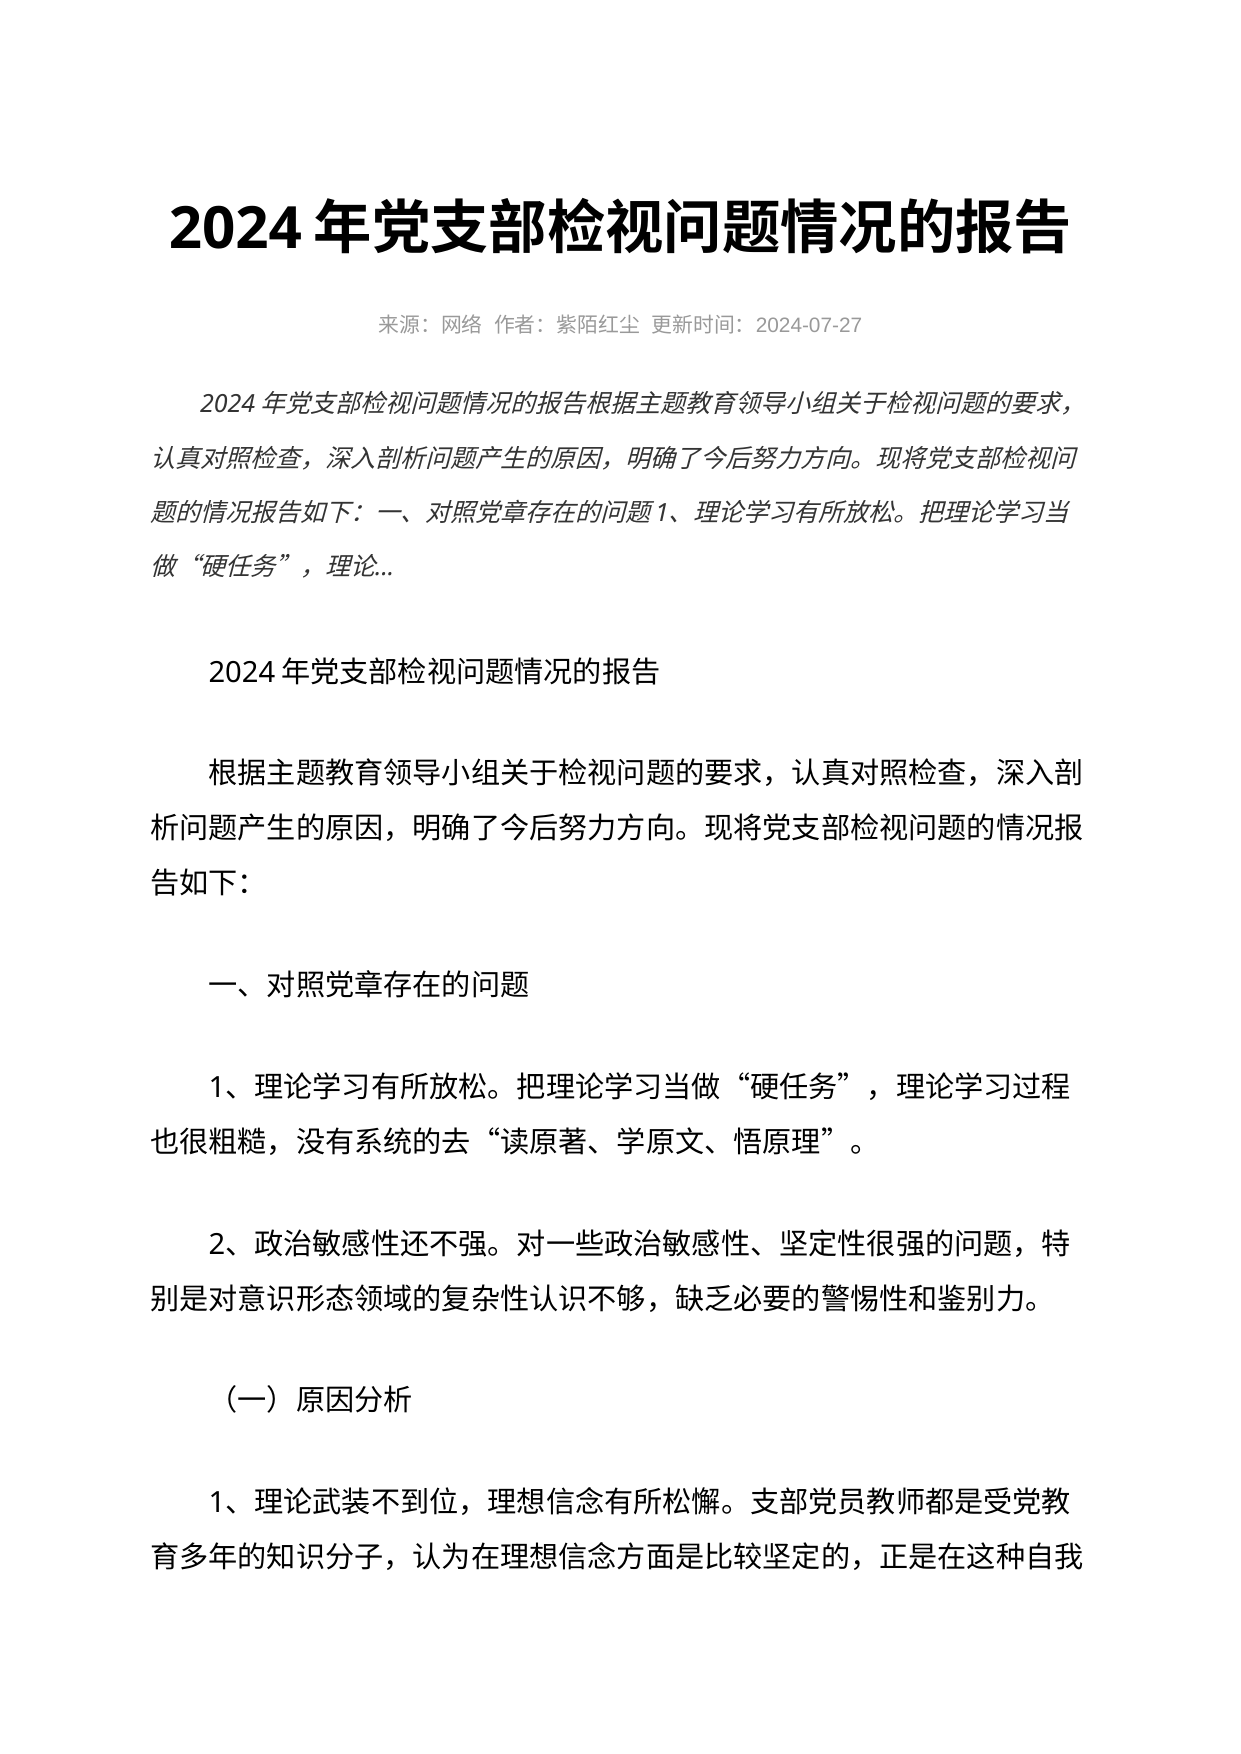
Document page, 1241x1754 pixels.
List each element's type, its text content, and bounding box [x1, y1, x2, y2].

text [150, 1479, 1090, 1576]
subtitle 2024年党支部检视问题情况的报告 [150, 181, 1090, 266]
text 2024年党支部检视问题情况的报告 [150, 648, 1090, 691]
text 一、对照党章存在的问题 [150, 962, 1090, 1004]
text （一）原因分析 [150, 1377, 1090, 1419]
text 1、理论学习有所放松。把理论学习当做“硬任务”，理论学习过程也很粗糙，没有系统的去“读原著、学原文、悟原理”。 [150, 1063, 1090, 1161]
text 根据主题教育领导小组关于检视问题的要求，认真对照检查，深入剖析问题产生的原因，明确了今后努力方向。现将党支部检视问题的情况报告如下： [150, 750, 1090, 902]
text 2024年党支部检视问题情况的报告根据主题教育领导小组关于检视问题的要求，认真对照检查，深入剖析问题产生的原因，明确了今后努力方向。现将党支部检视问题的情况报告如下：一、对照党章存在的问题1、理论学习有所放松。把理论学习当做“硬任务”，理论... [150, 384, 1090, 583]
text 来源：网络 作者：紫陌红尘 更新时间：2024-07-27 [150, 313, 1090, 337]
text 2、政治敏感性还不强。对一些政治敏感性、坚定性很强的问题，特别是对意识形态领域的复杂性认识不够，缺乏必要的警惕性和鉴别力。 [150, 1220, 1090, 1317]
